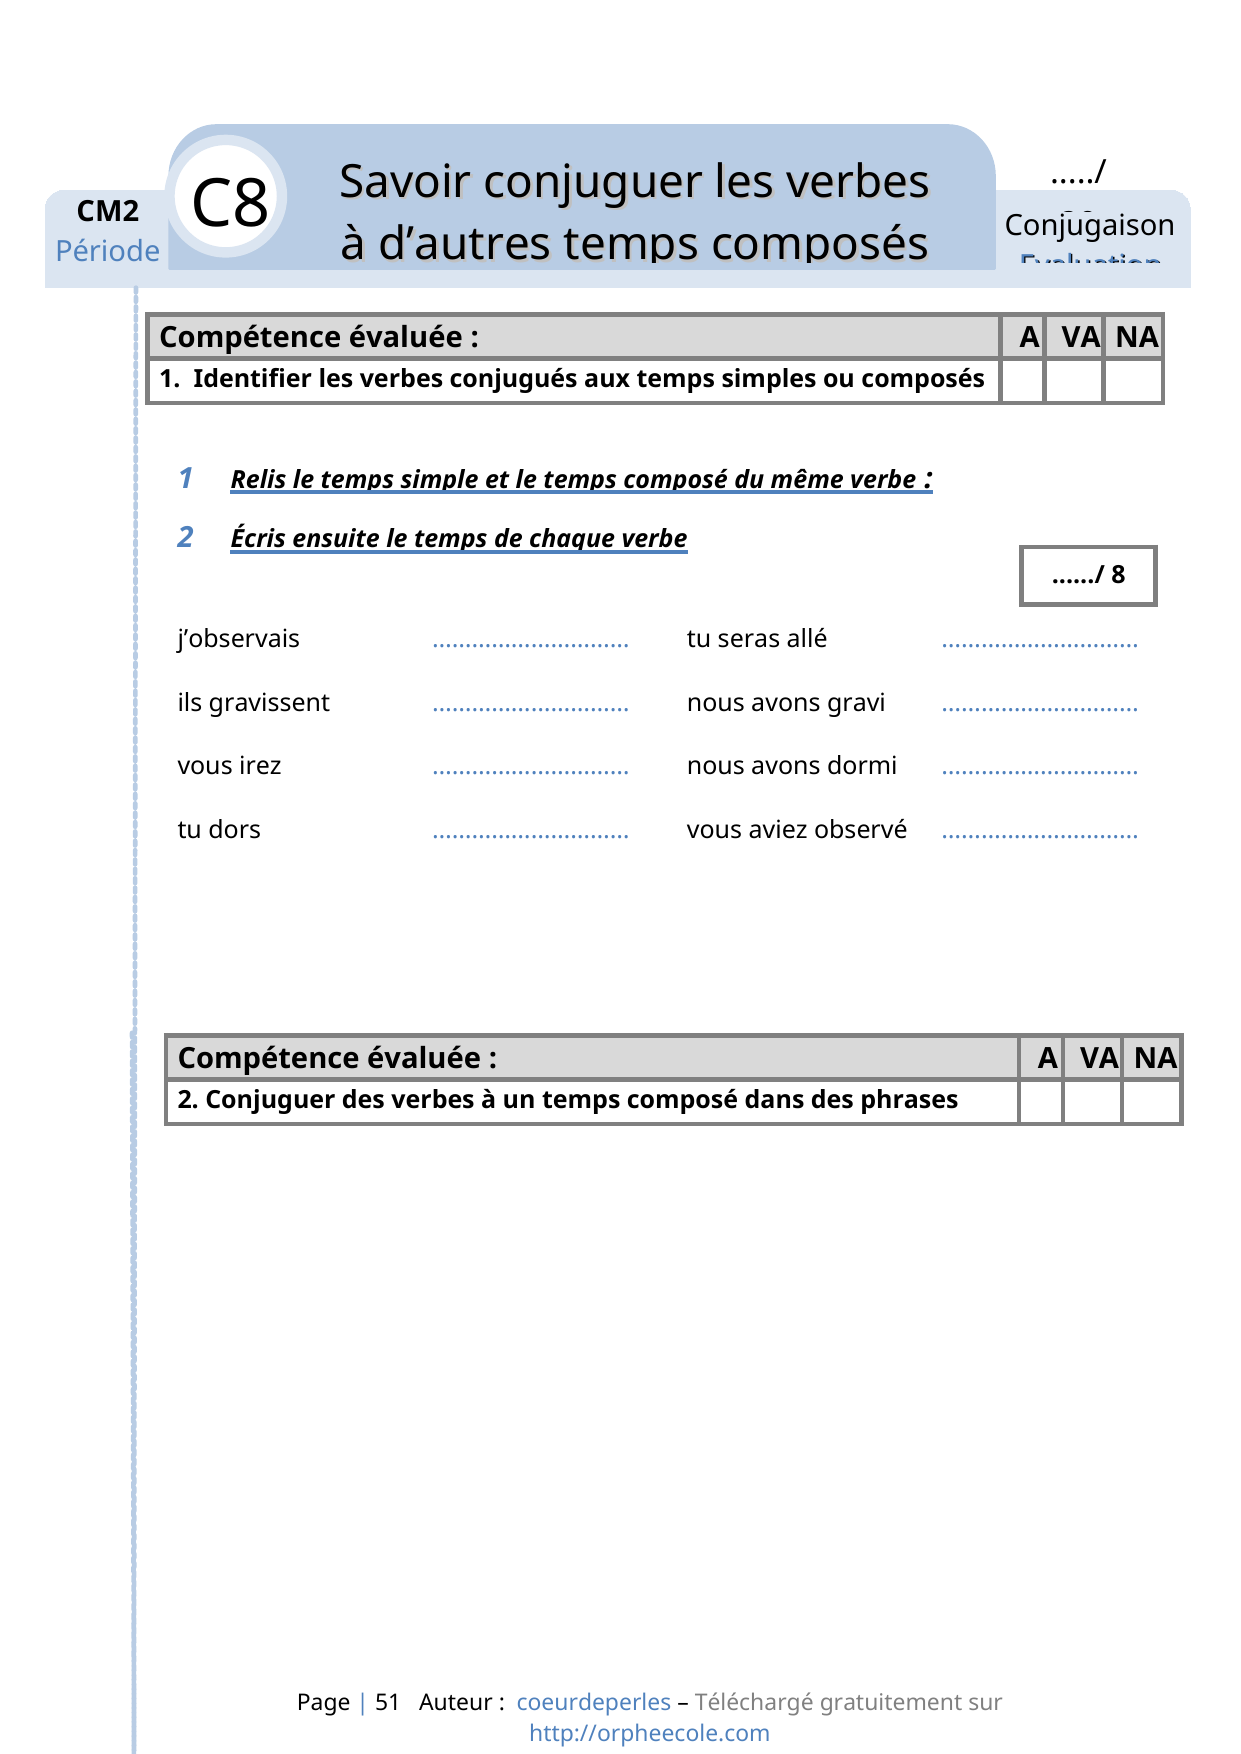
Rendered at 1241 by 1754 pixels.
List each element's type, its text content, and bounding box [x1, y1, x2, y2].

table_cell [1003, 361, 1042, 401]
text ………………………… [941, 621, 1181, 655]
table_header VA [1065, 1038, 1120, 1077]
text ………………………… [432, 812, 620, 846]
table_cell 2. Conjuguer des verbes à un temps composé dans des phrases [168, 1082, 1017, 1122]
table_cell [1124, 1082, 1179, 1122]
table_header A [1021, 1038, 1061, 1077]
table_cell [1106, 361, 1161, 401]
list Écris ensuite le temps de chaque verbe [177, 517, 1048, 556]
text nous avons dormi [687, 748, 875, 782]
table_cell [1065, 1082, 1120, 1122]
text vous aviez observé [687, 812, 875, 846]
text nous avons gravi [687, 684, 875, 718]
text ils gravissent [177, 684, 365, 718]
table_header NA [1106, 317, 1161, 356]
table_cell [1021, 1082, 1061, 1122]
text j’observais [177, 621, 365, 655]
text tu dors [177, 812, 365, 846]
table_header Compétence évaluée : [150, 317, 998, 356]
text ………………………… [432, 748, 620, 782]
text ………………………… [432, 684, 620, 718]
text ………………………… [941, 748, 1181, 782]
table_header A [1003, 317, 1042, 356]
text ………………………… [432, 621, 620, 655]
text ………………………… [941, 684, 1181, 718]
table_header Compétence évaluée : [168, 1038, 1017, 1077]
text tu seras allé [687, 621, 875, 655]
list Relis le temps simple et le temps composé du même verbe : [177, 457, 1048, 497]
table_header VA [1047, 317, 1101, 356]
text vous irez [177, 748, 365, 782]
table_header NA [1124, 1038, 1179, 1077]
text ………………………… [941, 812, 1181, 846]
table_cell [1047, 361, 1101, 401]
table_cell 1. Identifier les verbes conjugués aux temps simples ou composés [150, 361, 998, 401]
